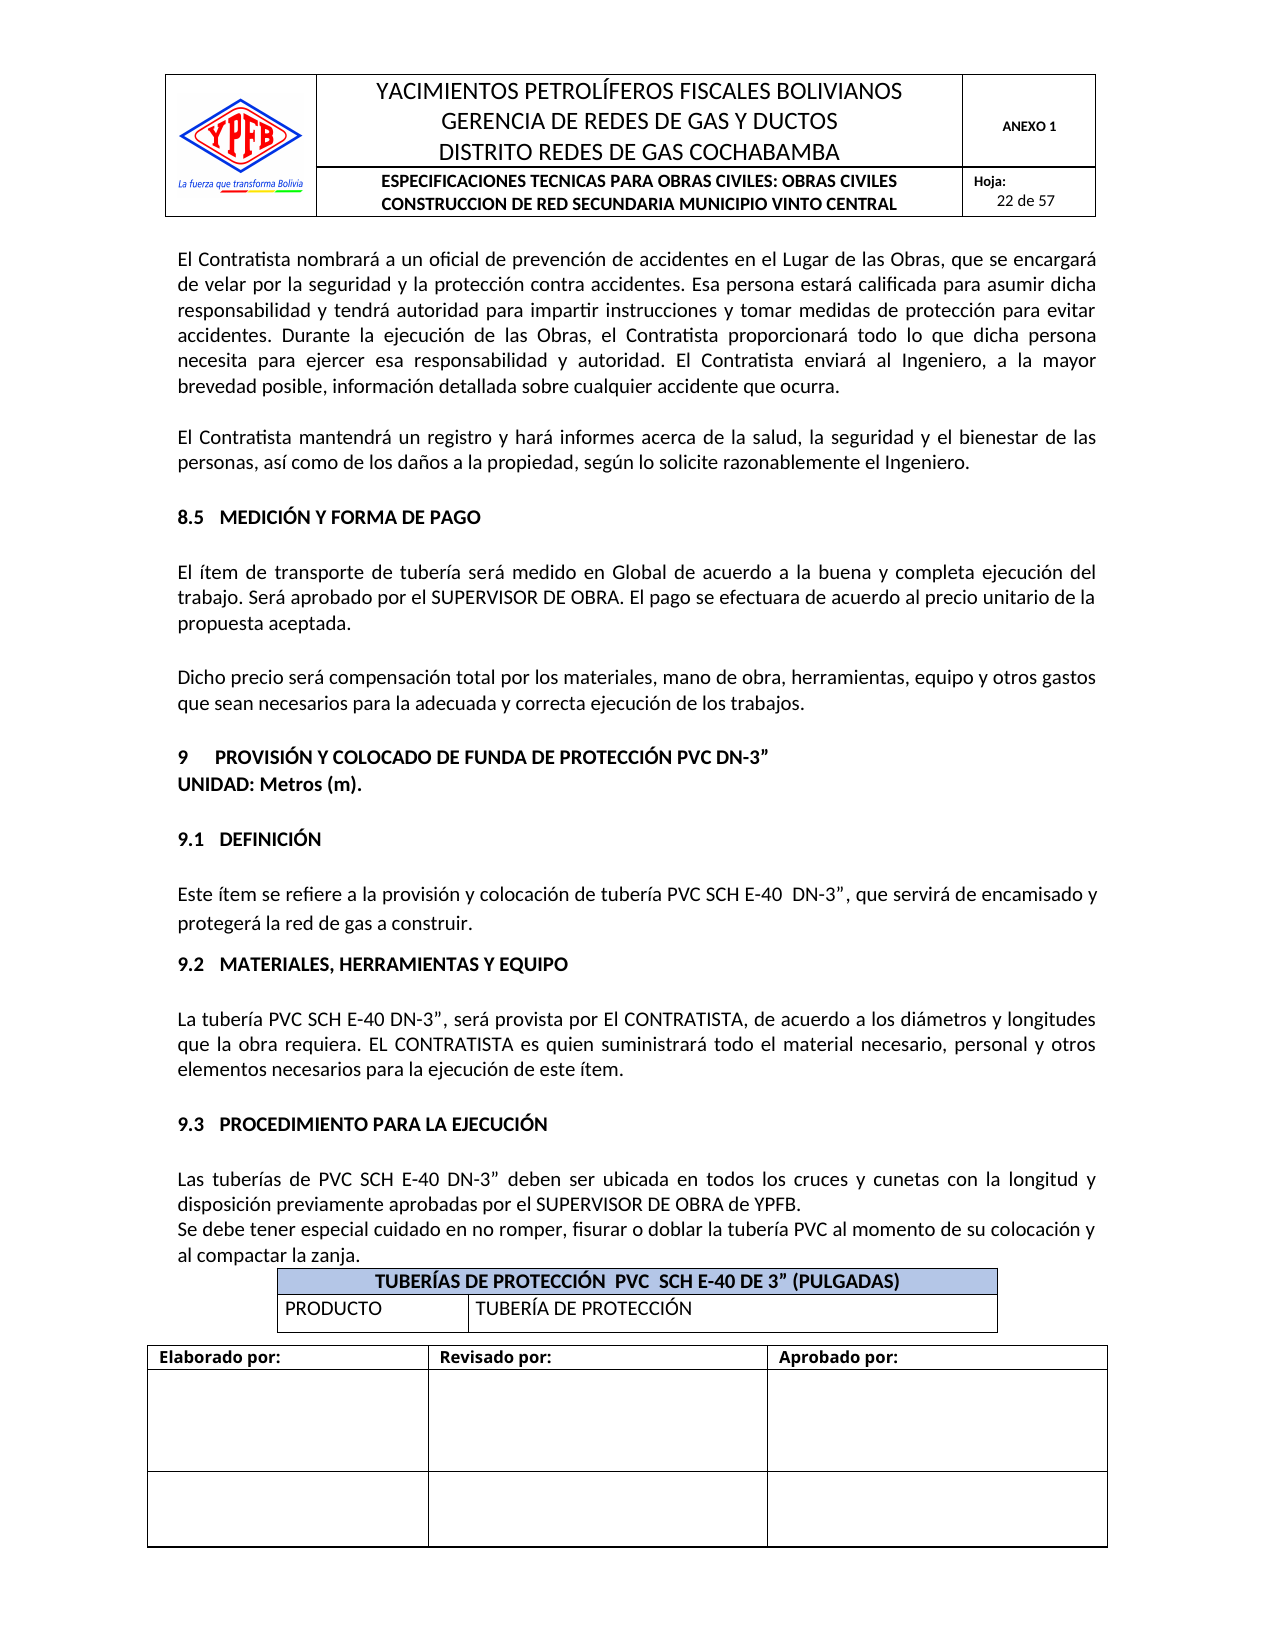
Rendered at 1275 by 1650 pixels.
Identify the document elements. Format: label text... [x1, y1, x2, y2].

subtitle MEDICIÓN Y FORMA DE PAGO [177, 504, 1098, 530]
text Dicho precio será compensación total por los materiales, mano de obra, herramientas, equipo y otros gastos que sean necesarios para la adecuada y correcta ejecución de los trabajos. [177, 664, 1098, 715]
subtitle DEFINICIÓN [177, 827, 1098, 852]
text Las tuberías de PVC SCH E-40 DN-3” deben ser ubicada en todos los cruces y cunetas con la longitud y disposición previamente aprobadas por el SUPERVISOR DE OBRA de YPFB. [177, 1166, 1098, 1217]
text UNIDAD: Metros (m). [177, 772, 1098, 797]
subtitle PROCEDIMIENTO PARA LA EJECUCIÓN [177, 1112, 1098, 1137]
table_cell TUBERÍA DE PROTECCIÓN [469, 1295, 997, 1332]
text El Contratista nombrará a un oficial de prevención de accidentes en el Lugar de las Obras, que se encargará de velar por la seguridad y la protección contra accidentes. Esa persona estará calificada para asumir dicha responsabilidad y tendrá autoridad para impartir instrucciones y tomar medidas de protección para evitar accidentes. Durante la ejecución de las Obras, el Contratista proporcionará todo lo que dicha persona necesita para ejercer esa responsabilidad y autoridad. El Contratista enviará al Ingeniero, a la mayor brevedad posible, información detallada sobre cualquier accidente que ocurra. [177, 246, 1098, 398]
text El ítem de transporte de tubería será medido en Global de acuerdo a la buena y completa ejecución del trabajo. Será aprobado por el SUPERVISOR DE OBRA. El pago se efectuara de acuerdo al precio unitario de la propuesta aceptada. [177, 559, 1098, 635]
text Este ítem se refiere a la provisión y colocación de tubería PVC SCH E-40 DN-3”, que servirá de encamisado y protegerá la red de gas a construir. [177, 881, 1098, 935]
text Se debe tener especial cuidado en no romper, fisurar o doblar la tubería PVC al momento de su colocación y al compactar la zanja. [177, 1217, 1098, 1267]
text El Contratista mantendrá un registro y hará informes acerca de la salud, la seguridad y el bienestar de las personas, así como de los daños a la propiedad, según lo solicite razonablemente el Ingeniero. [177, 424, 1098, 475]
text La tubería PVC SCH E-40 DN-3”, será provista por El CONTRATISTA, de acuerdo a los diámetros y longitudes que la obra requiera. EL CONTRATISTA es quien suministrará todo el material necesario, personal y otros elementos necesarios para la ejecución de este ítem. [177, 1006, 1098, 1082]
subtitle PROVISIÓN Y COLOCADO DE FUNDA DE PROTECCIÓN PVC DN-3” [177, 744, 1098, 770]
table_header TUBERÍAS DE PROTECCIÓN PVC SCH E-40 DE 3” (PULGADAS) [278, 1269, 997, 1294]
subtitle MATERIALES, HERRAMIENTAS Y EQUIPO [177, 952, 1098, 977]
picture [176, 93, 304, 198]
table_cell PRODUCTO [278, 1295, 468, 1332]
